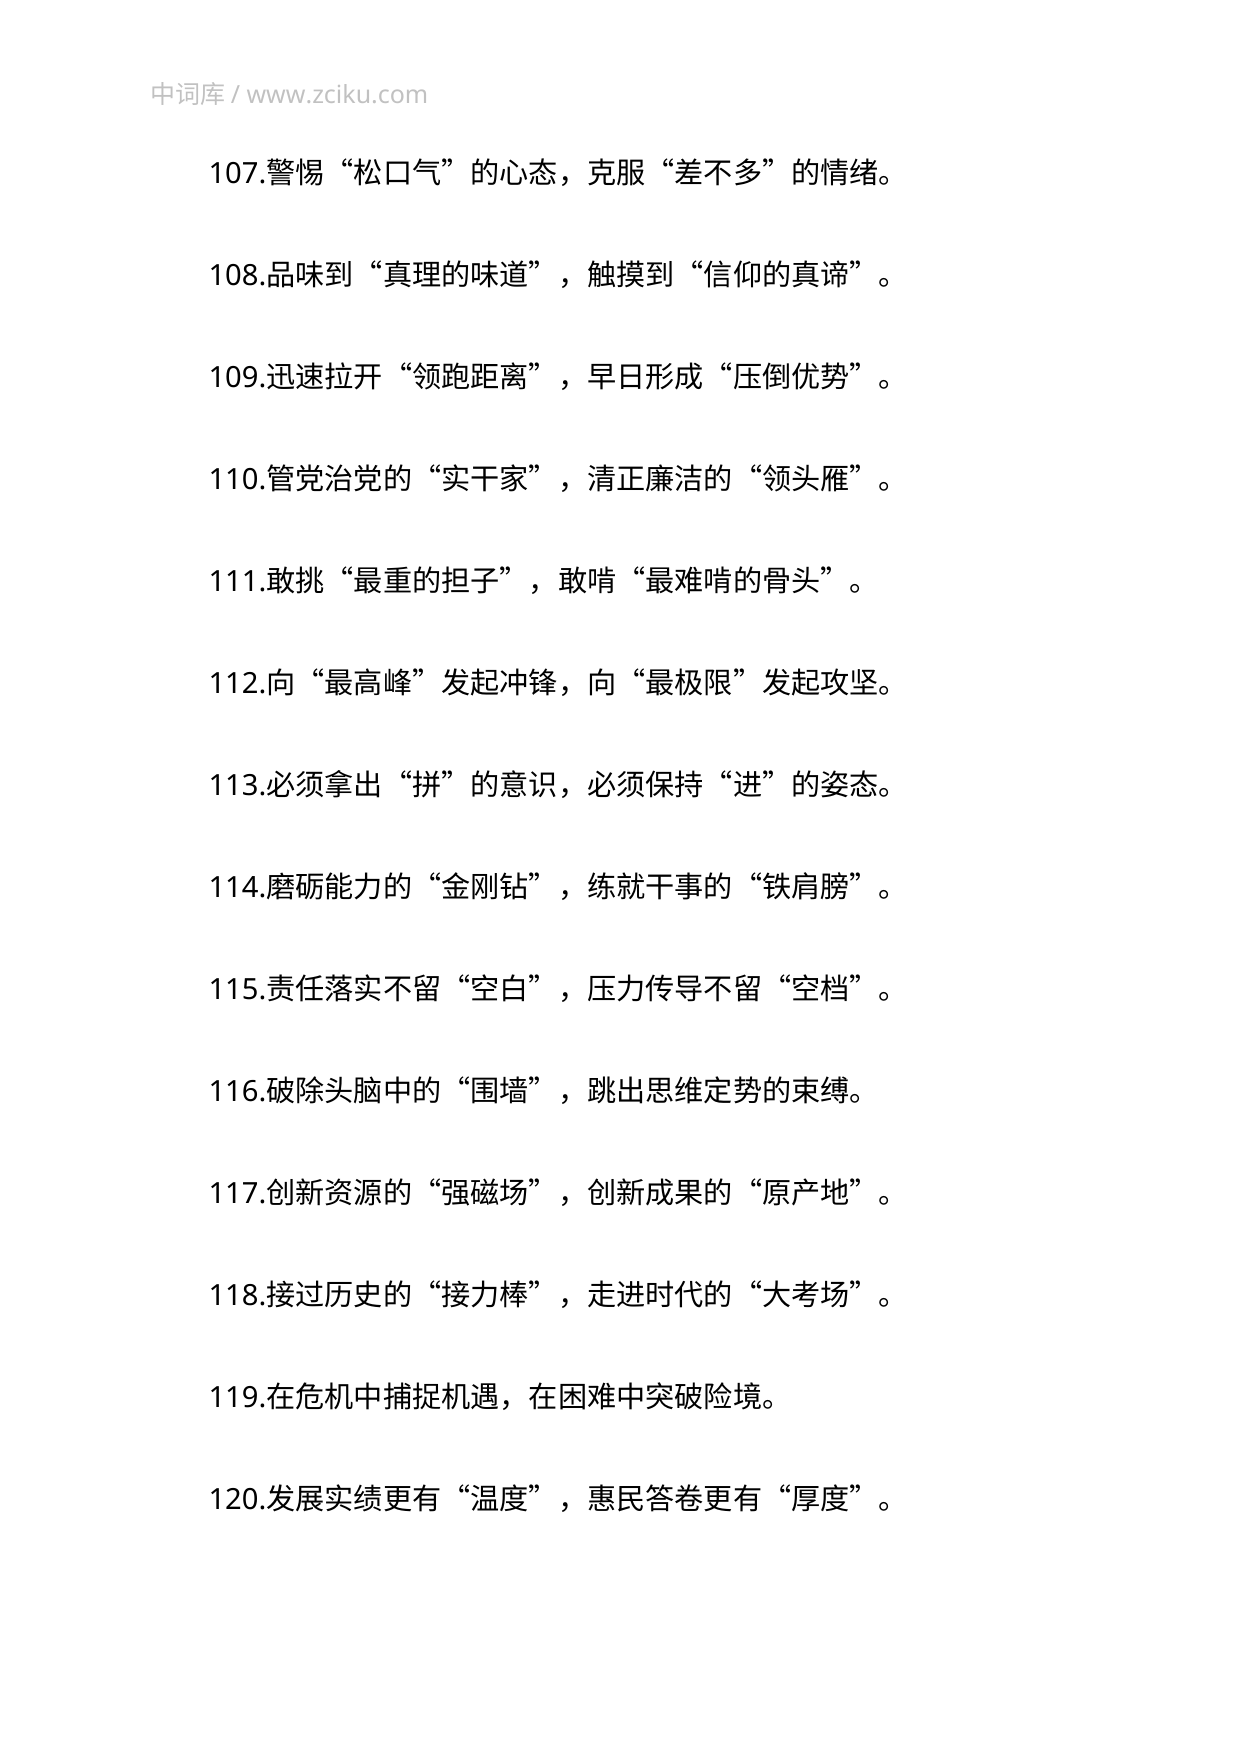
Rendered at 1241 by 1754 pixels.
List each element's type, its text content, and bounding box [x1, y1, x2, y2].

text 117.创新资源的“强磁场”，创新成果的“原产地”。 [150, 1170, 1090, 1212]
text 114.磨砺能力的“金刚钻”，练就干事的“铁肩膀”。 [150, 864, 1090, 906]
text 113.必须拿出“拼”的意识，必须保持“进”的姿态。 [150, 762, 1090, 804]
text 110.管党治党的“实干家”，清正廉洁的“领头雁”。 [150, 456, 1090, 498]
text 118.接过历史的“接力棒”，走进时代的“大考场”。 [150, 1272, 1090, 1314]
text 111.敢挑“最重的担子”，敢啃“最难啃的骨头”。 [150, 558, 1090, 600]
text 112.向“最高峰”发起冲锋，向“最极限”发起攻坚。 [150, 660, 1090, 702]
text 108.品味到“真理的味道”，触摸到“信仰的真谛”。 [150, 252, 1090, 294]
text 109.迅速拉开“领跑距离”，早日形成“压倒优势”。 [150, 354, 1090, 396]
text 107.警惕“松口气”的心态，克服“差不多”的情绪。 [150, 150, 1090, 192]
text 119.在危机中捕捉机遇，在困难中突破险境。 [150, 1374, 1090, 1416]
text 115.责任落实不留“空白”，压力传导不留“空档”。 [150, 966, 1090, 1008]
text 116.破除头脑中的“围墙”，跳出思维定势的束缚。 [150, 1068, 1090, 1110]
text 120.发展实绩更有“温度”，惠民答卷更有“厚度”。 [150, 1476, 1090, 1518]
